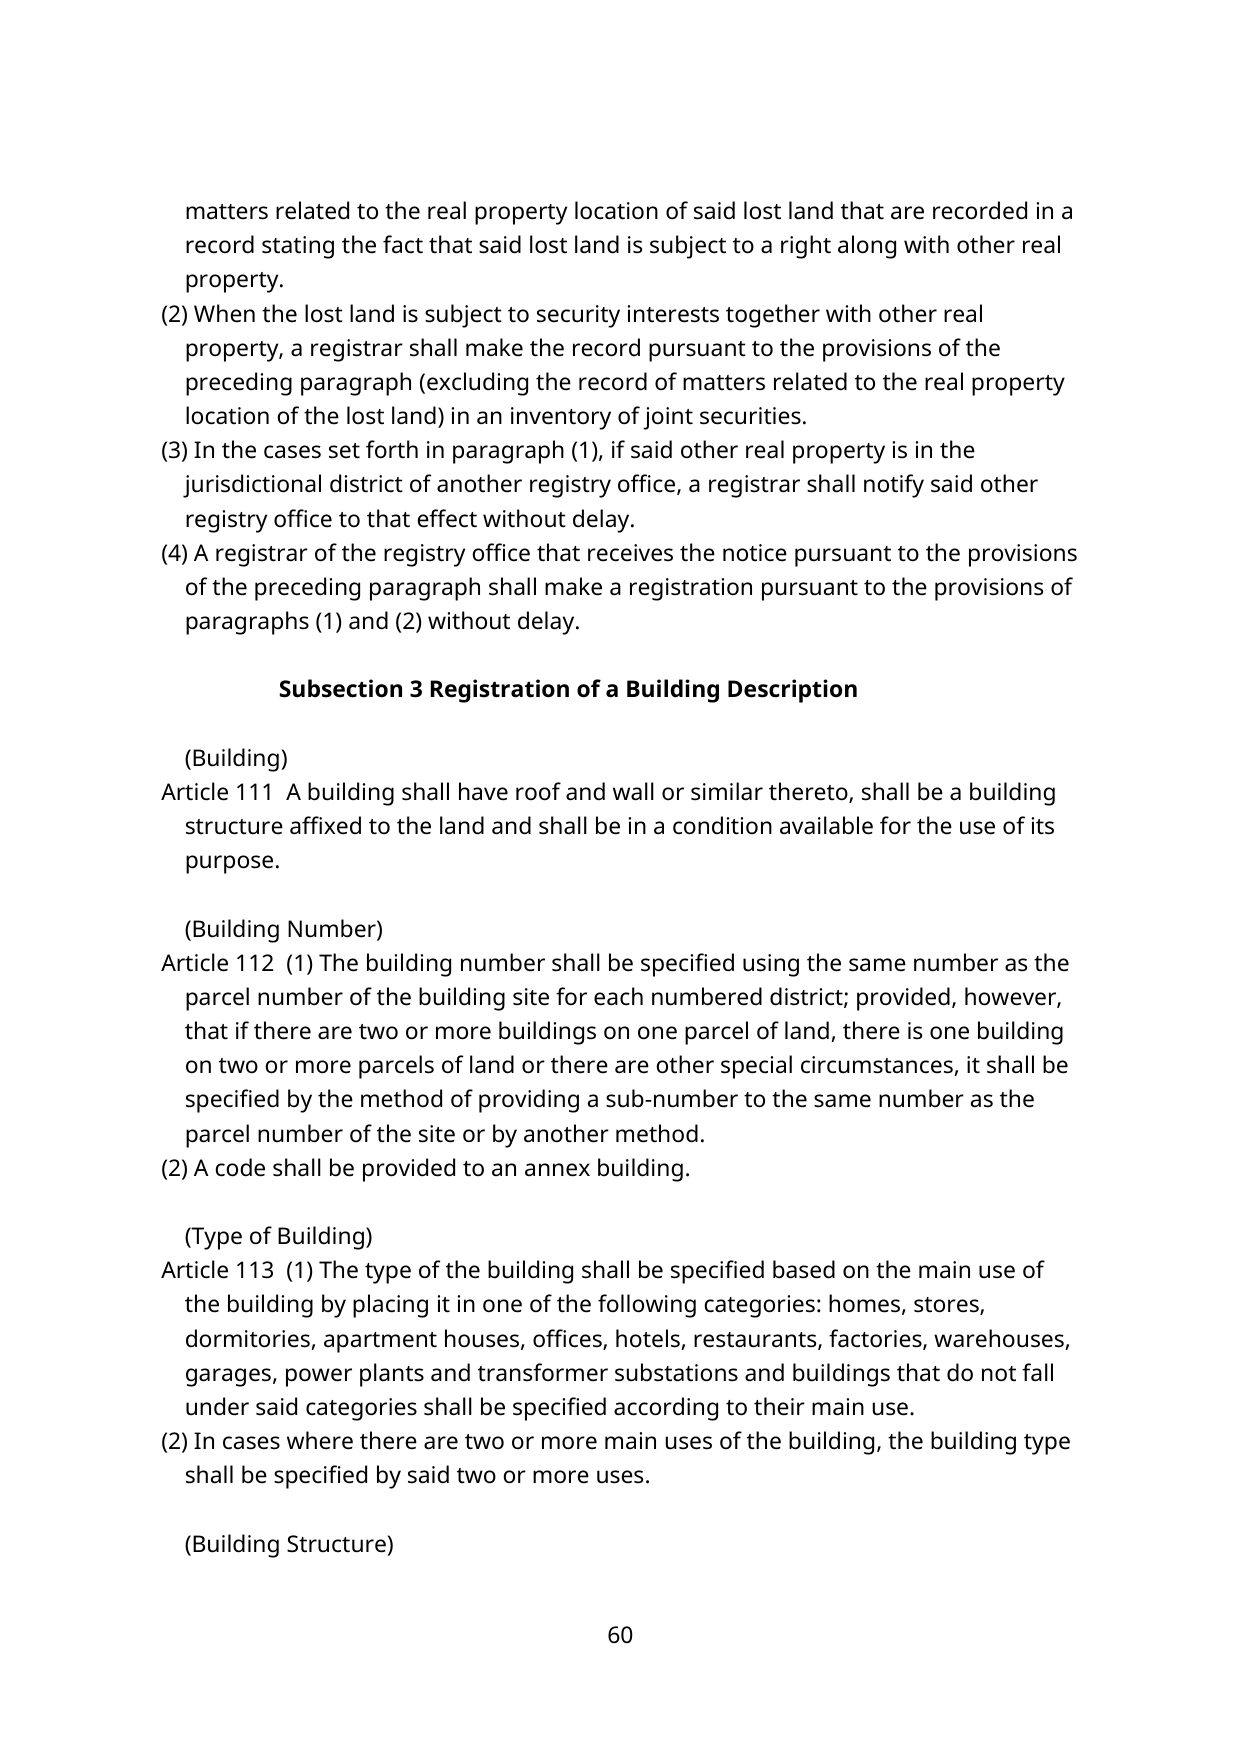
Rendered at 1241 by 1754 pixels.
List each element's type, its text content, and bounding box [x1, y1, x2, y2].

text Article 112 (1) The building number shall be specified using the same number as the parcel number of the building site for each numbered district; provided, however, that if there are two or more buildings on one parcel of land, there is one building on two or more parcels of land or there are other special circumstances, it shall be specified by the method of providing a sub-number to the same number as the parcel number of the site or by another method. [161, 945, 1079, 1150]
text (Type of Building) [184, 1219, 1079, 1253]
text (3) In the cases set forth in paragraph (1), if said other real property is in the jurisdictional district of another registry office, a registrar shall notify said other registry office to that effect without delay. [161, 433, 1079, 535]
text (Building) [184, 740, 1079, 774]
text (Building Structure) [184, 1526, 1079, 1560]
text Subsection 3 Registration of a Building Description [276, 672, 1079, 706]
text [161, 194, 1079, 296]
text Article 111 A building shall have roof and wall or similar thereto, shall be a building structure affixed to the land and shall be in a condition available for the use of its purpose. [161, 774, 1079, 877]
text (2) In cases where there are two or more main uses of the building, the building type shall be specified by said two or more uses. [161, 1424, 1079, 1492]
text (2) When the lost land is subject to security interests together with other real property, a registrar shall make the record pursuant to the provisions of the preceding paragraph (excluding the record of matters related to the real property location of the lost land) in an inventory of joint securities. [161, 296, 1079, 433]
text (Building Number) [184, 911, 1079, 945]
text (2) A code shall be provided to an annex building. [161, 1150, 1079, 1184]
text (4) A registrar of the registry office that receives the notice pursuant to the provisions of the preceding paragraph shall make a registration pursuant to the provisions of paragraphs (1) and (2) without delay. [161, 535, 1079, 638]
text Article 113 (1) The type of the building shall be specified based on the main use of the building by placing it in one of the following categories: homes, stores, dormitories, apartment houses, offices, hotels, restaurants, factories, warehouses, garages, power plants and transformer substations and buildings that do not fall under said categories shall be specified according to their main use. [161, 1253, 1079, 1424]
